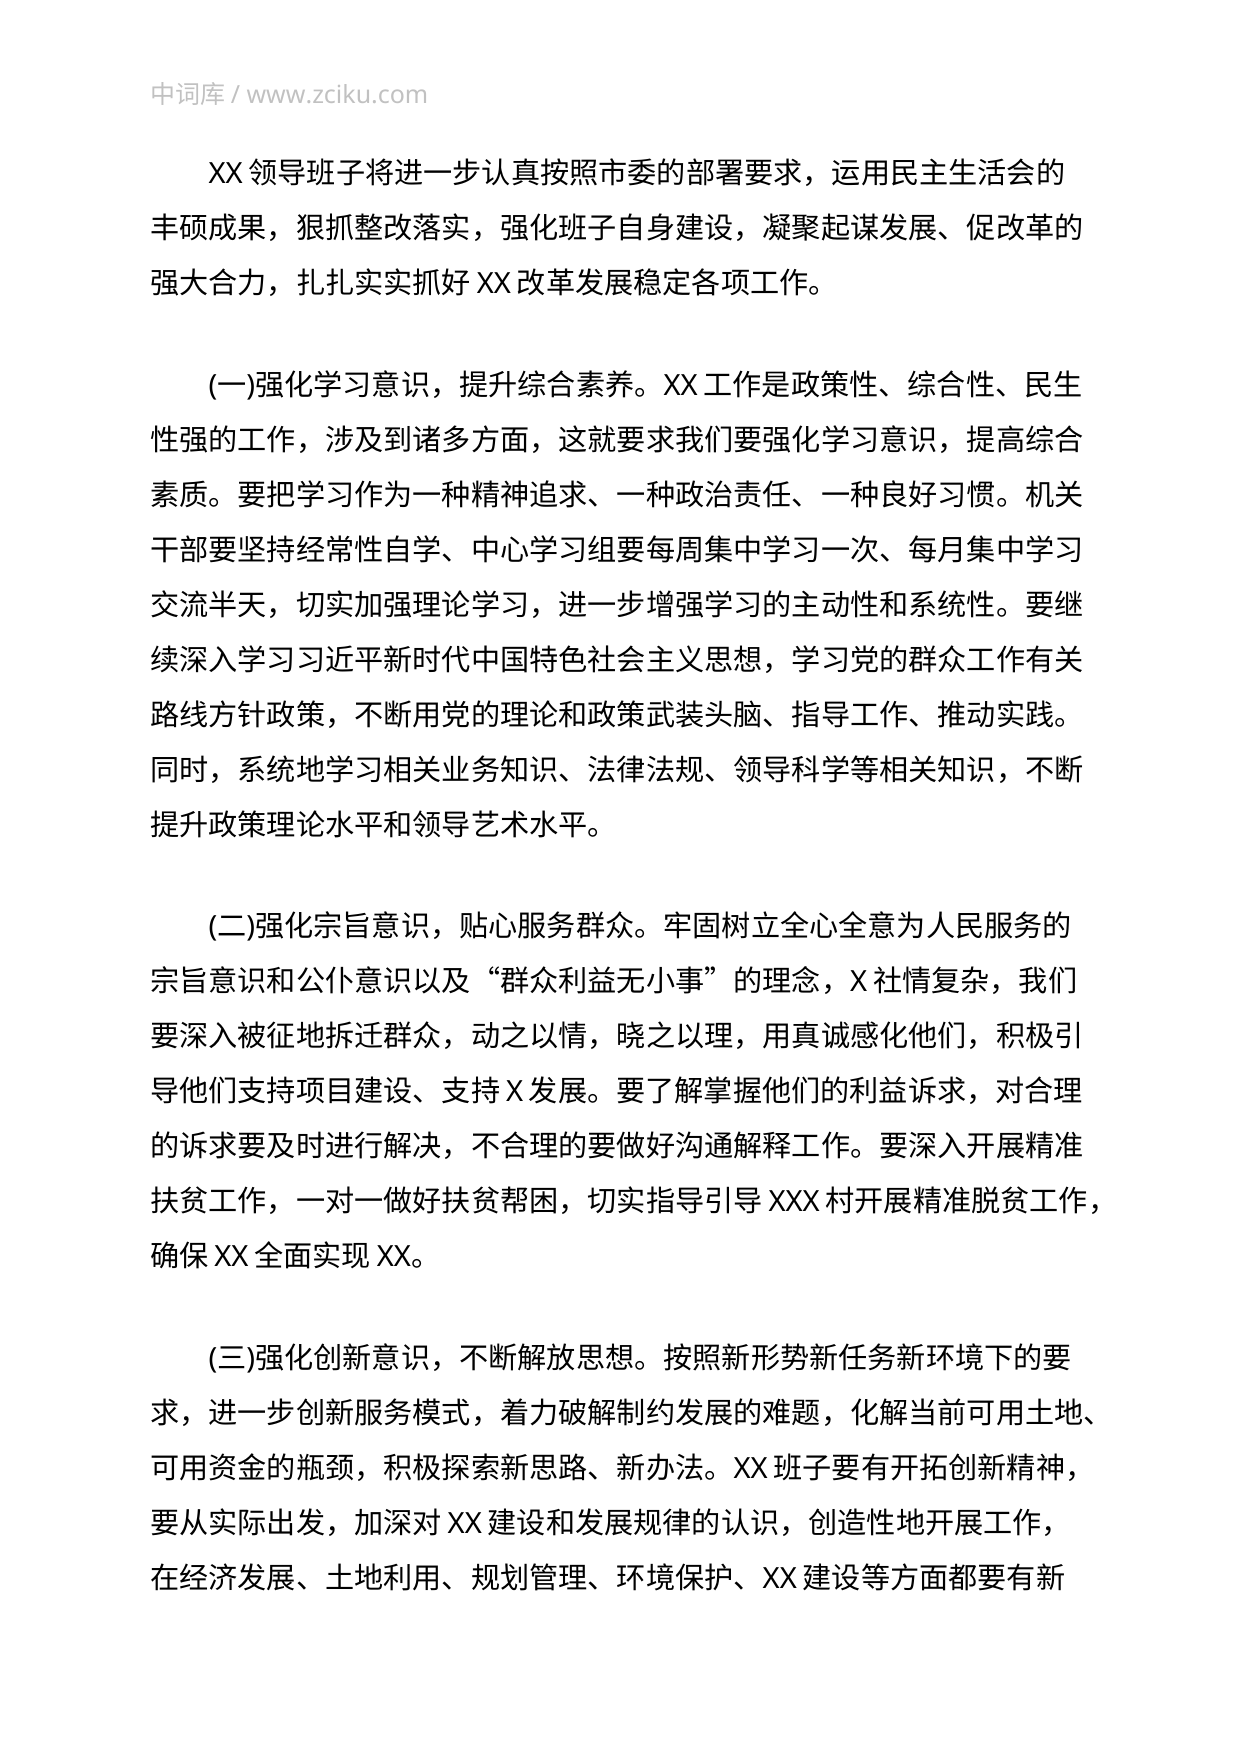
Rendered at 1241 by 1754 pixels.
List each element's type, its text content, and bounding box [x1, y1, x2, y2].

text (一)强化学习意识，提升综合素养。XX工作是政策性、综合性、民生性强的工作，涉及到诸多方面，这就要求我们要强化学习意识，提高综合素质。要把学习作为一种精神追求、一种政治责任、一种良好习惯。机关干部要坚持经常性自学、中心学习组要每周集中学习一次、每月集中学习交流半天，切实加强理论学习，进一步增强学习的主动性和系统性。要继续深入学习习近平新时代中国特色社会主义思想，学习党的群众工作有关路线方针政策，不断用党的理论和政策武装头脑、指导工作、推动实践。同时，系统地学习相关业务知识、法律法规、领导科学等相关知识，不断提升政策理论水平和领导艺术水平。 [150, 362, 1090, 843]
text (二)强化宗旨意识，贴心服务群众。牢固树立全心全意为人民服务的宗旨意识和公仆意识以及“群众利益无小事”的理念，X社情复杂，我们要深入被征地拆迁群众，动之以情，晓之以理，用真诚感化他们，积极引导他们支持项目建设、支持X发展。要了解掌握他们的利益诉求，对合理的诉求要及时进行解决，不合理的要做好沟通解释工作。要深入开展精准扶贫工作，一对一做好扶贫帮困，切实指导引导XXX村开展精准脱贫工作，确保XX全面实现XX。 [150, 903, 1090, 1275]
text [150, 1335, 1090, 1597]
text XX领导班子将进一步认真按照市委的部署要求，运用民主生活会的丰硕成果，狠抓整改落实，强化班子自身建设，凝聚起谋发展、促改革的强大合力，扎扎实实抓好XX改革发展稳定各项工作。 [150, 150, 1090, 302]
